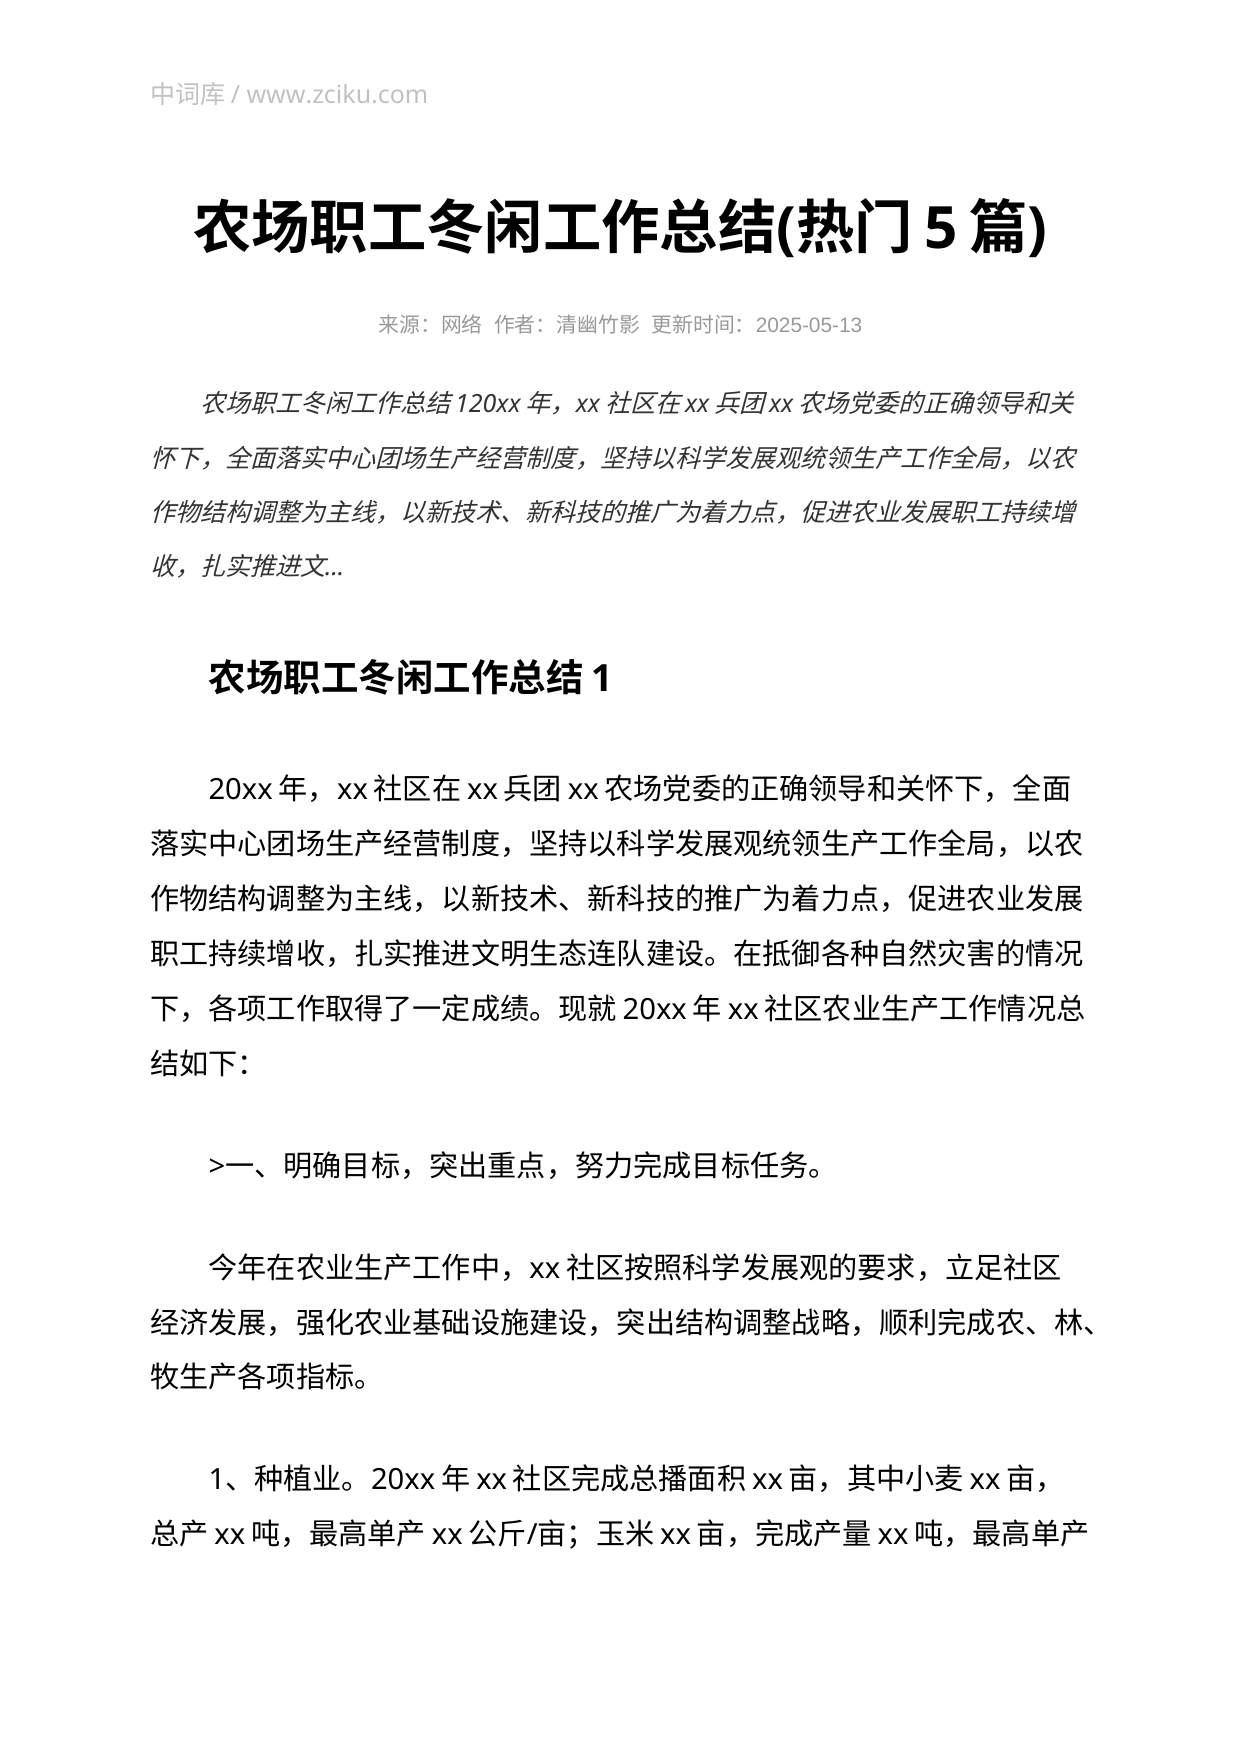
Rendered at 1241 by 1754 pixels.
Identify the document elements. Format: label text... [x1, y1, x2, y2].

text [150, 1456, 1090, 1553]
text 来源：网络 作者：清幽竹影 更新时间：2025-05-13 [150, 313, 1090, 337]
text 农场职工冬闲工作总结1 [150, 648, 1090, 703]
text 农场职工冬闲工作总结120xx年，xx社区在xx兵团xx农场党委的正确领导和关怀下，全面落实中心团场生产经营制度，坚持以科学发展观统领生产工作全局，以农作物结构调整为主线，以新技术、新科技的推广为着力点，促进农业发展职工持续增收，扎实推进文... [150, 384, 1090, 583]
text 20xx年，xx社区在xx兵团xx农场党委的正确领导和关怀下，全面落实中心团场生产经营制度，坚持以科学发展观统领生产工作全局，以农作物结构调整为主线，以新技术、新科技的推广为着力点，促进农业发展职工持续增收，扎实推进文明生态连队建设。在抵御各种自然灾害的情况下，各项工作取得了一定成绩。现就20xx年xx社区农业生产工作情况总结如下： [150, 766, 1090, 1083]
text >一、明确目标，突出重点，努力完成目标任务。 [150, 1142, 1090, 1184]
subtitle 农场职工冬闲工作总结(热门5篇) [150, 181, 1090, 266]
text 今年在农业生产工作中，xx社区按照科学发展观的要求，立足社区经济发展，强化农业基础设施建设，突出结构调整战略，顺利完成农、林、牧生产各项指标。 [150, 1244, 1090, 1396]
